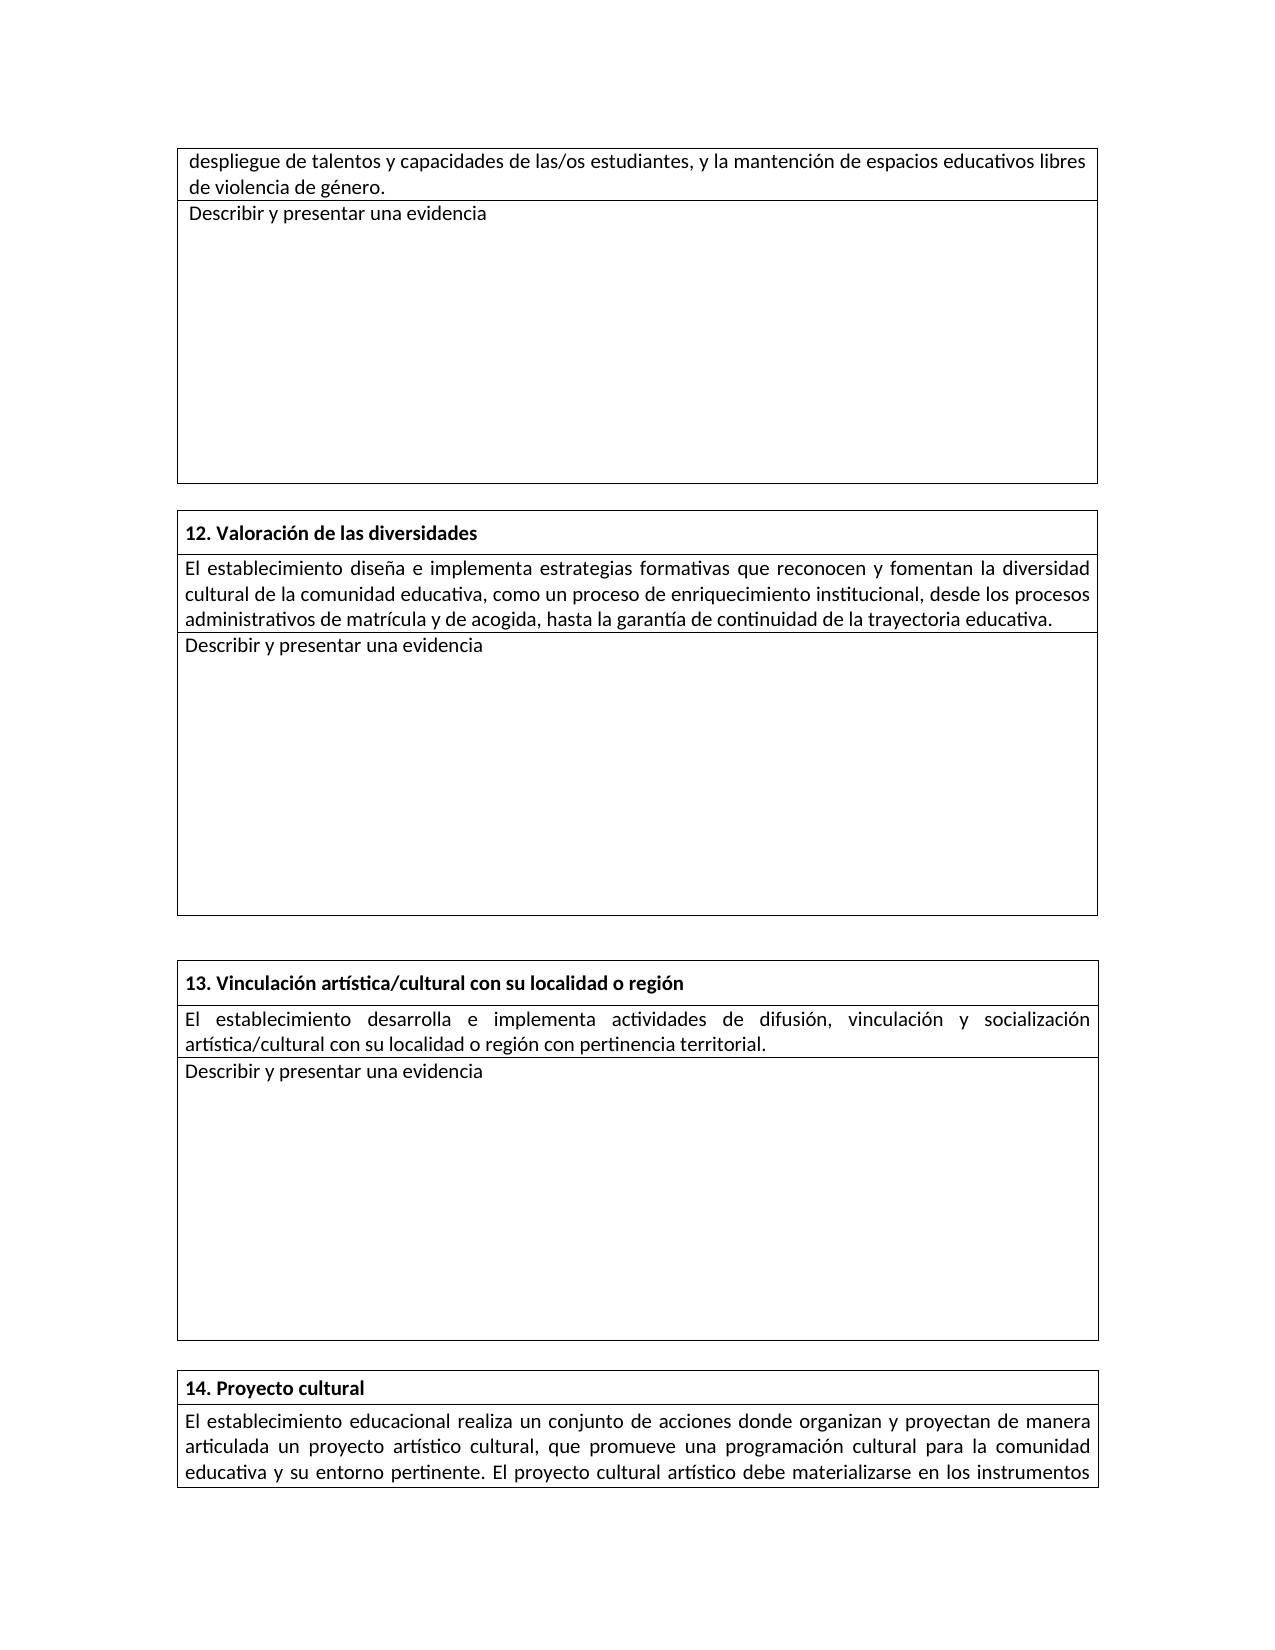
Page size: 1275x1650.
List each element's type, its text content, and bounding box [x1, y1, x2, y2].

table_header 12. Valoración de las diversidades [178, 511, 1097, 554]
table_cell Describir y presentar una evidencia [178, 633, 1097, 915]
table_cell Describir y presentar una evidencia [178, 1058, 1098, 1340]
table_header 13. Vinculación artística/cultural con su localidad o región [178, 961, 1098, 1005]
table_header 14. Proyecto cultural [178, 1371, 1098, 1404]
table_cell Describir y presentar una evidencia [178, 201, 1097, 483]
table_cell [178, 1405, 1098, 1487]
table_cell El establecimiento diseña e implementa estrategias formativas que reconocen y fomentan la diversidad cultural de la comunidad educativa, como un proceso de enriquecimiento institucional, desde los procesos administrativos de matrícula y de acogida, hasta la garantía de continuidad de la trayectoria educativa. [178, 555, 1097, 632]
table_cell El establecimiento desarrolla e implementa actividades de difusión, vinculación y socialización artística/cultural con su localidad o región con pertinencia territorial. [178, 1006, 1098, 1057]
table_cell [178, 149, 1097, 199]
